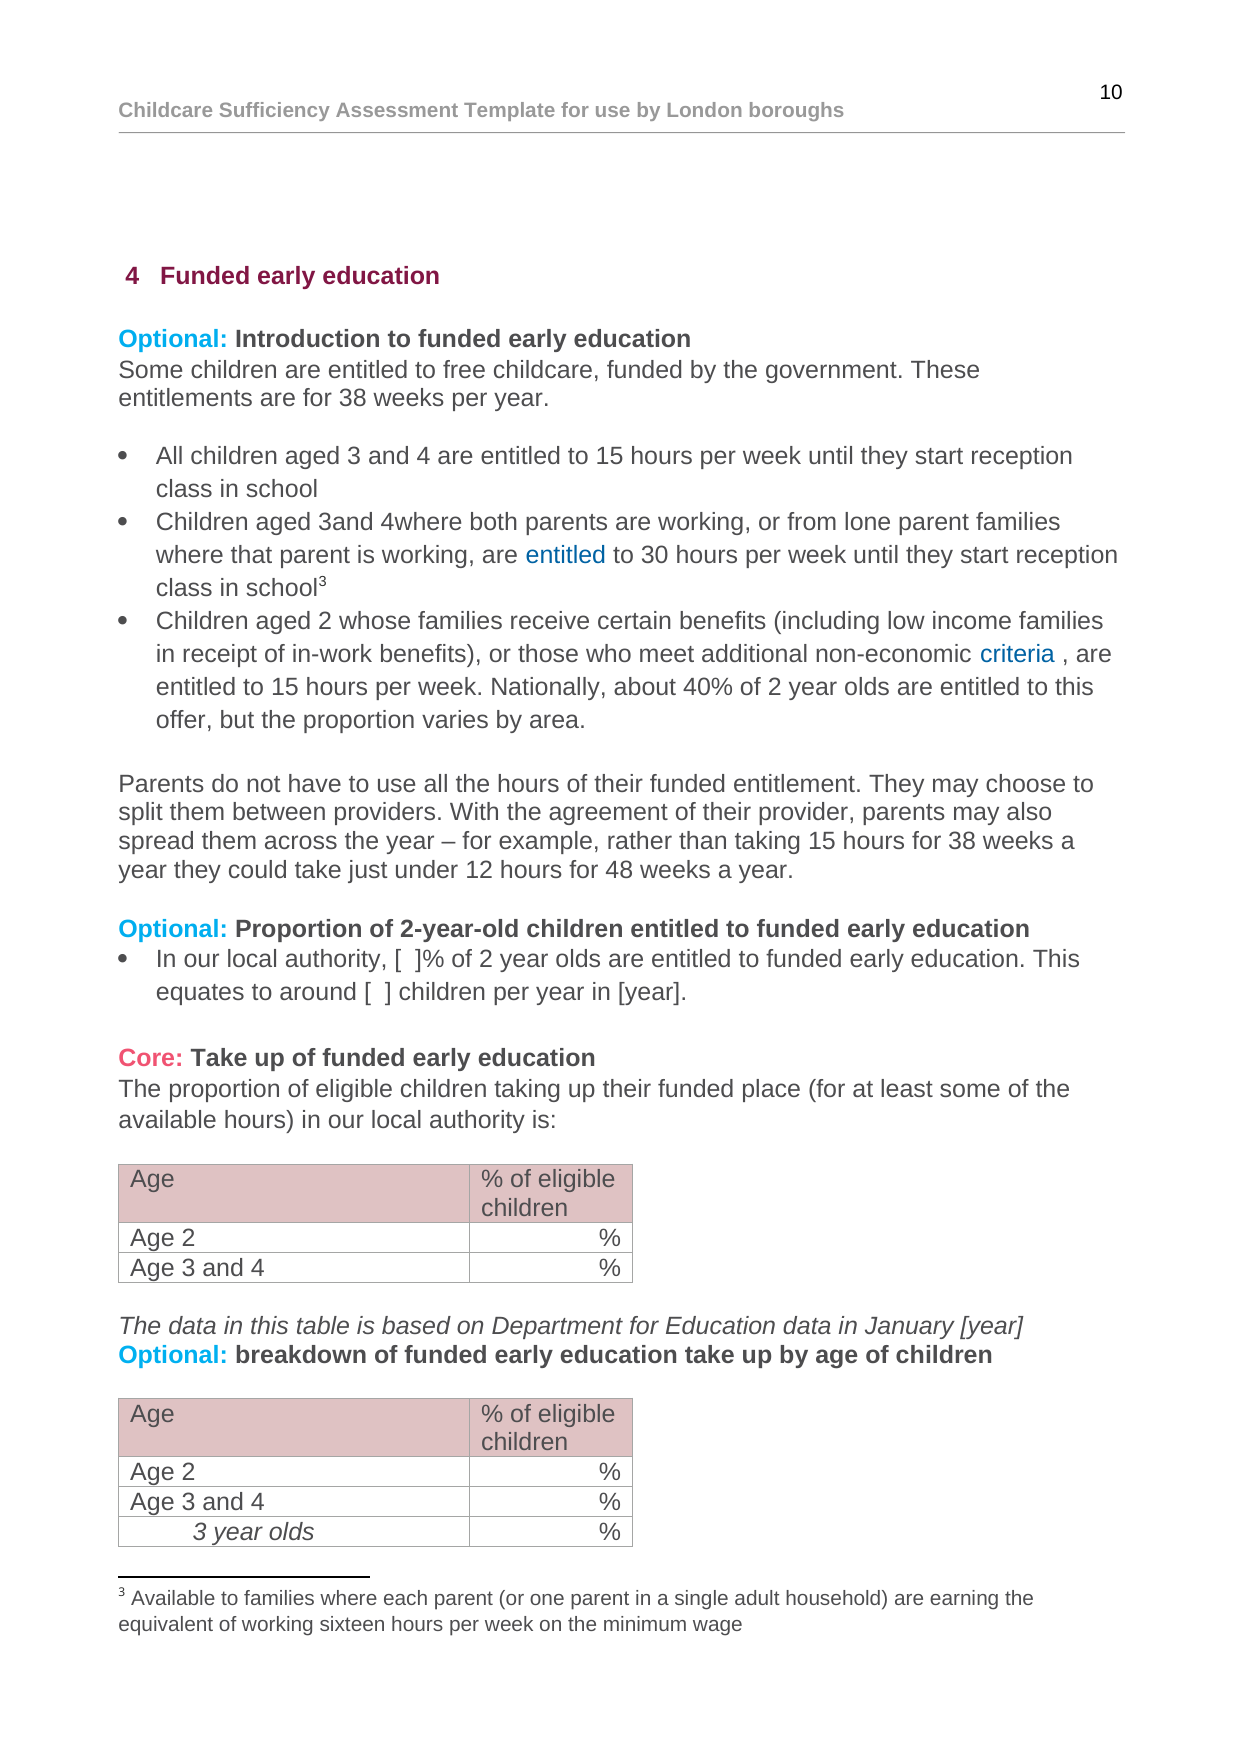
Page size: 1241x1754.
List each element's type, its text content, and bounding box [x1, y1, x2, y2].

table_cell Age 2 [119, 1223, 469, 1252]
table_cell Age 2 [119, 1457, 469, 1486]
table_cell Age 3 and 4 [119, 1253, 469, 1282]
subtitle Optional: Introduction to funded early education [118, 321, 1122, 354]
text The data in this table is based on Department for Education data in January [year] [118, 1311, 1122, 1340]
table_cell % [470, 1487, 632, 1516]
table_cell % [470, 1517, 632, 1546]
table_cell % [470, 1457, 632, 1486]
list All children aged 3 and 4 are entitled to 15 hours per week until they start reception class in school [118, 441, 1122, 503]
list Children aged 3and 4where both parents are working, or from lone parent families where that parent is working, are entitled to 30 hours per week until they start reception class in school [118, 507, 1122, 602]
list In our local authority, [ ]% of 2 year olds are entitled to funded early education. This equates to around [ ] children per year in [year]. [118, 943, 1122, 1005]
table_cell % [470, 1253, 632, 1282]
table_cell 3 year olds [119, 1517, 469, 1546]
table_cell % [470, 1223, 632, 1252]
table_header Age [119, 1399, 469, 1456]
table_header % of eligible children [470, 1399, 632, 1456]
subtitle The proportion of eligible children taking up their funded place (for at least some of the available hours) in our local authority is: [118, 1072, 1122, 1135]
list Children aged 2 whose families receive certain benefits (including low income families in receipt of in-work benefits), or those who meet additional non-economic criteria , are entitled to 15 hours per week. Nationally, about 40% of 2 year olds are entitled to this offer, but the proportion varies by area. [118, 606, 1122, 734]
text Some children are entitled to free childcare, funded by the government. These entitlements are for 38 weeks per year. [118, 354, 1122, 412]
subtitle 4 Funded early education [118, 261, 1122, 290]
table_header % of eligible children [470, 1165, 632, 1222]
table_header Age [119, 1165, 469, 1222]
text Optional: breakdown of funded early education take up by age of children [118, 1340, 1122, 1369]
text Parents do not have to use all the hours of their funded entitlement. They may choose to split them between providers. With the agreement of their provider, parents may also spread them across the year – for example, rather than taking 15 hours for 38 weeks a year they could take just under 12 hours for 48 weeks a year. [118, 768, 1122, 883]
table_cell Age 3 and 4 [119, 1487, 469, 1516]
subtitle Core: Take up of funded early education [118, 1041, 1122, 1072]
subtitle Optional: Proportion of 2-year-old children entitled to funded early education [118, 912, 1122, 943]
